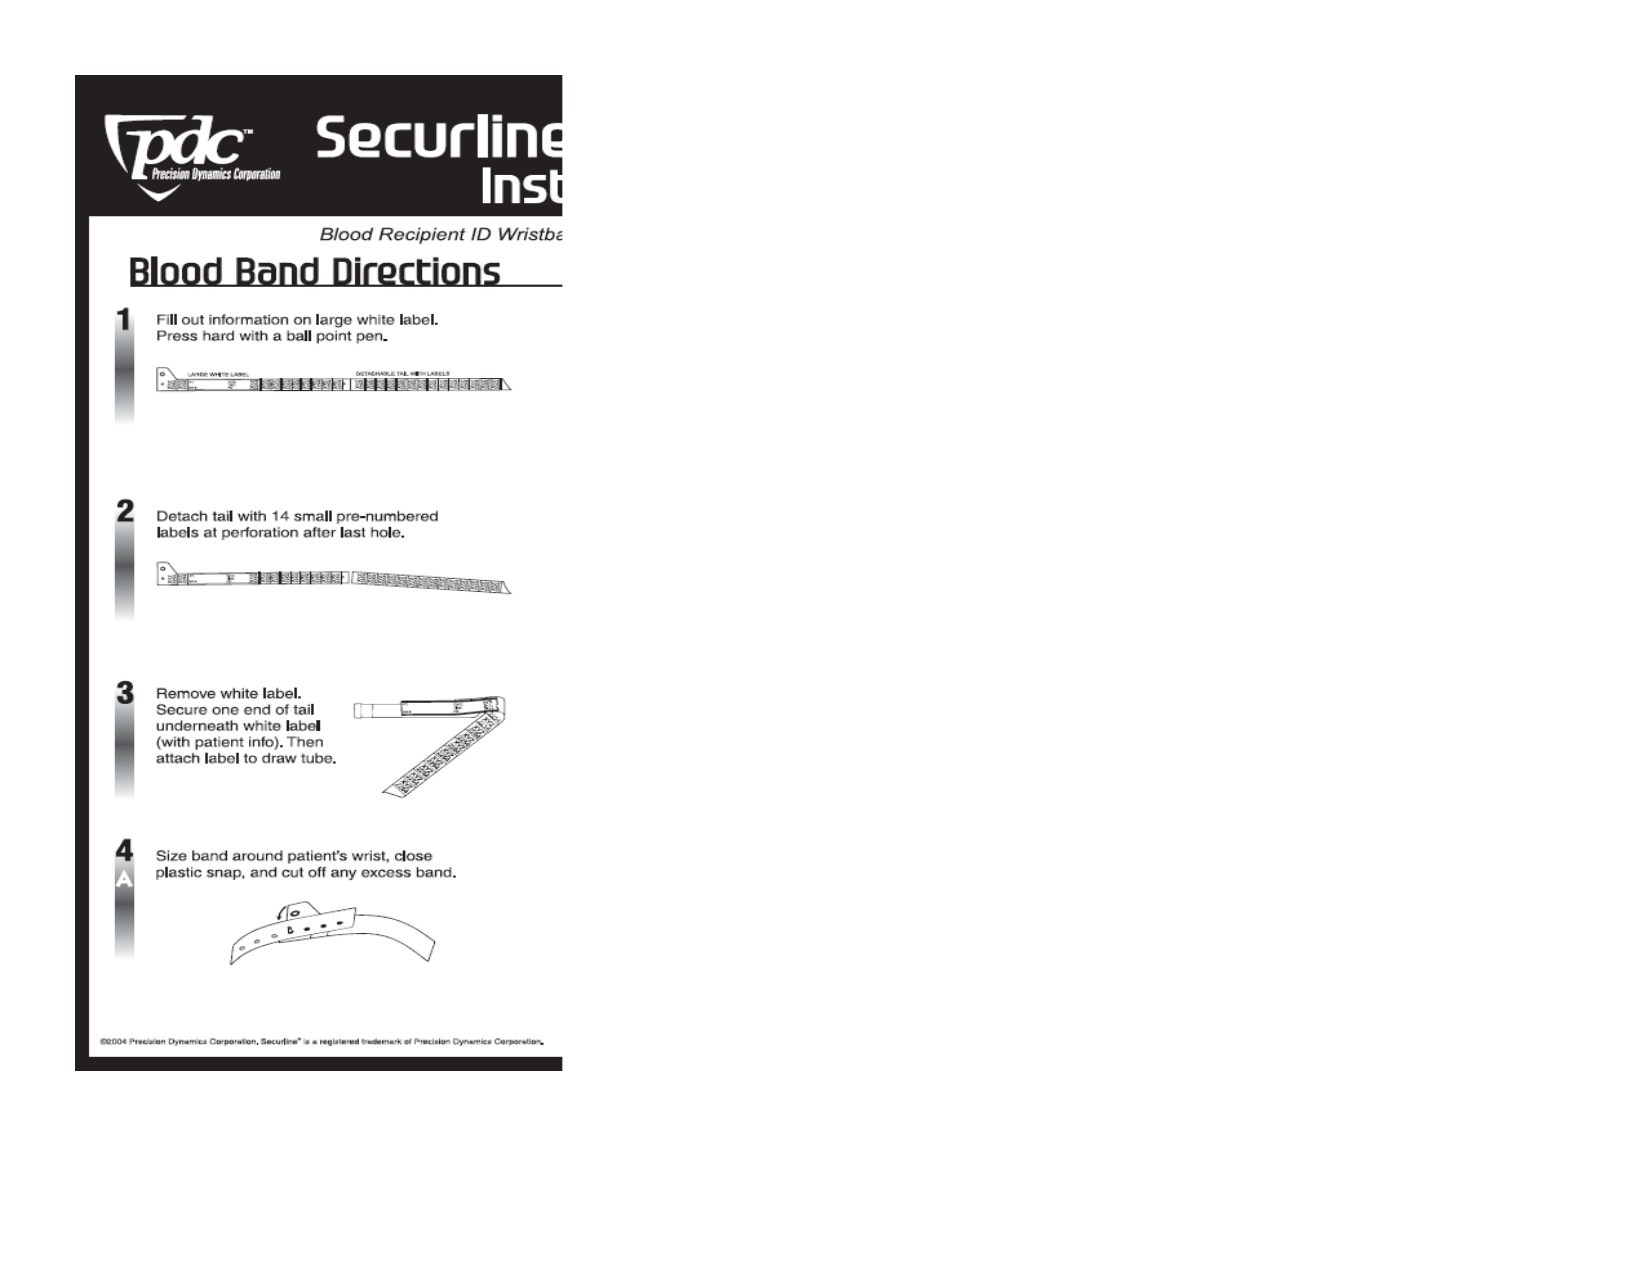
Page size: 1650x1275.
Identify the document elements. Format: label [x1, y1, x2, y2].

picture [75, 75, 563, 1071]
